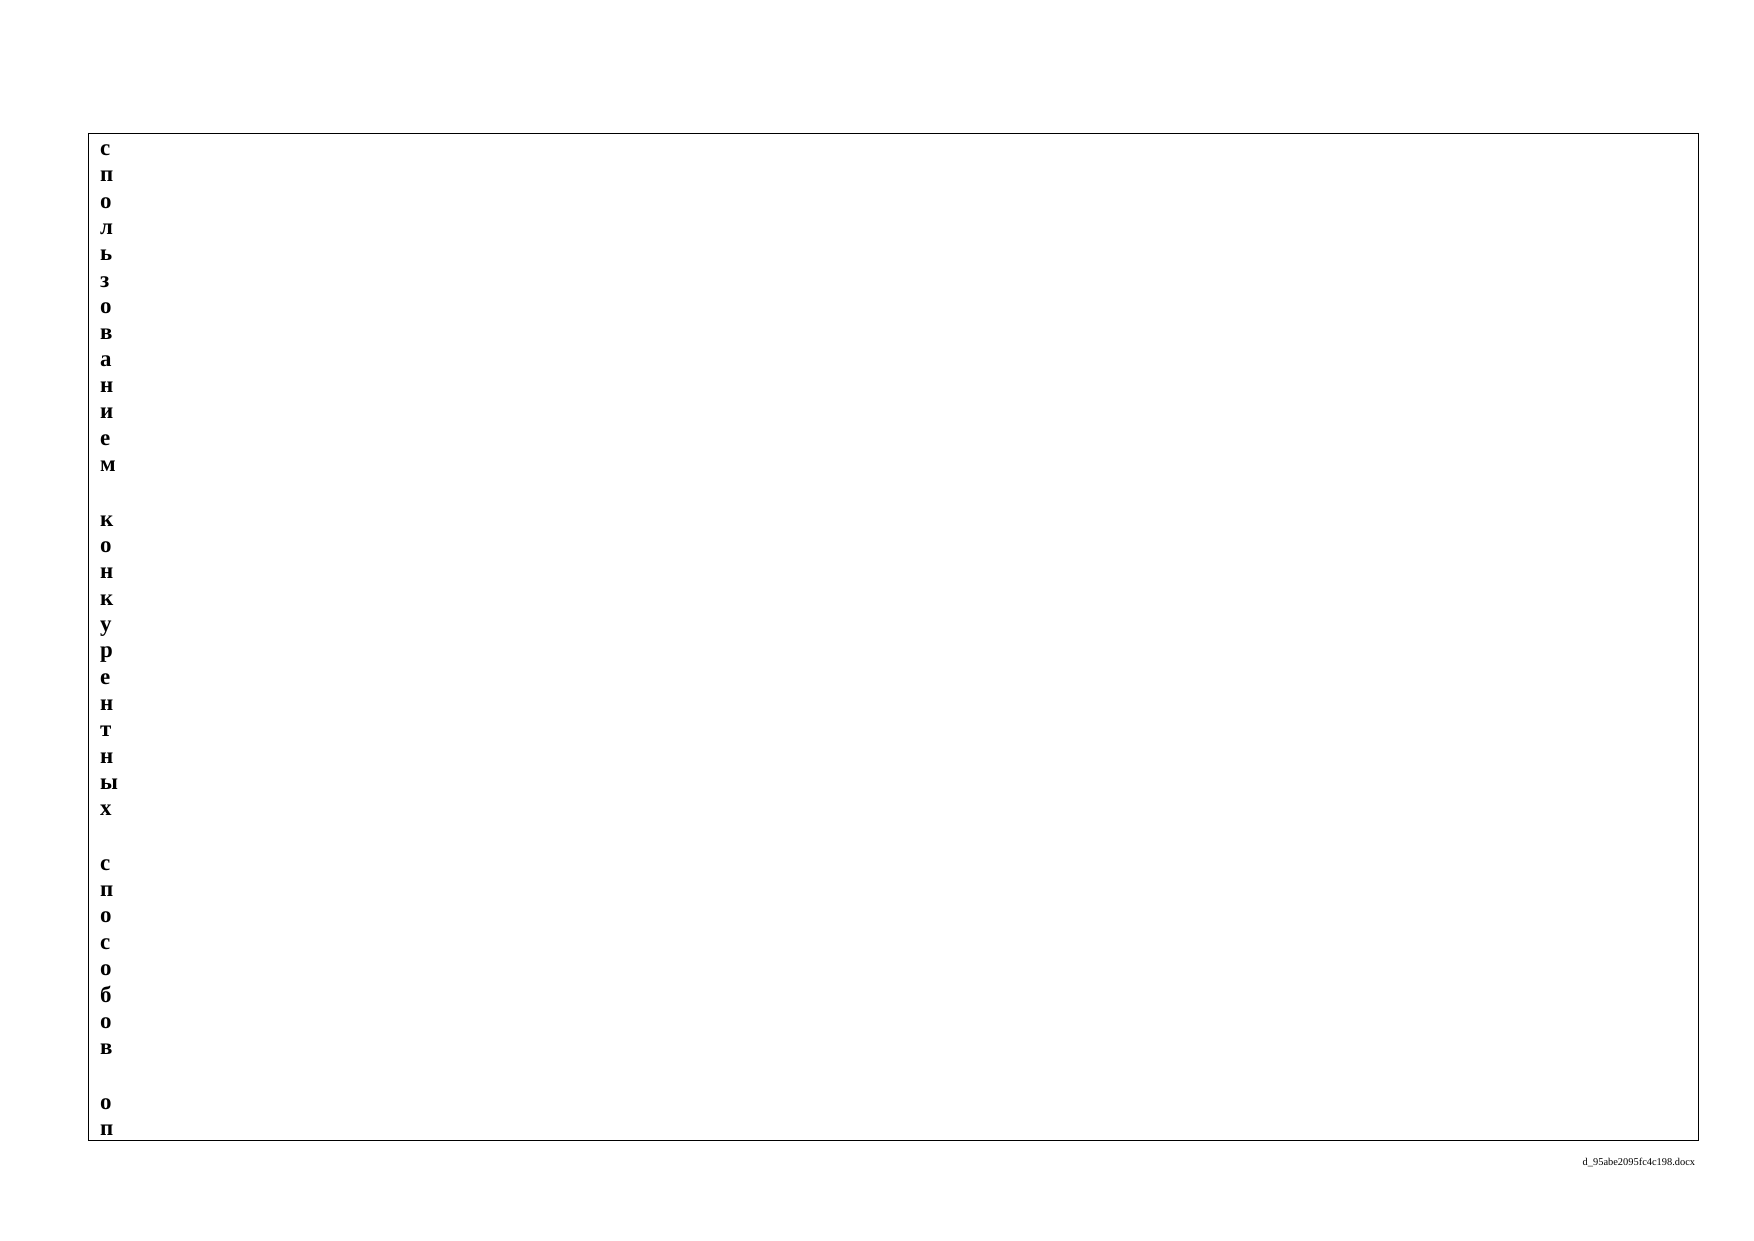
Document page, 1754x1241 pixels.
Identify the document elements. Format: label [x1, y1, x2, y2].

table_cell [89, 134, 1698, 1140]
